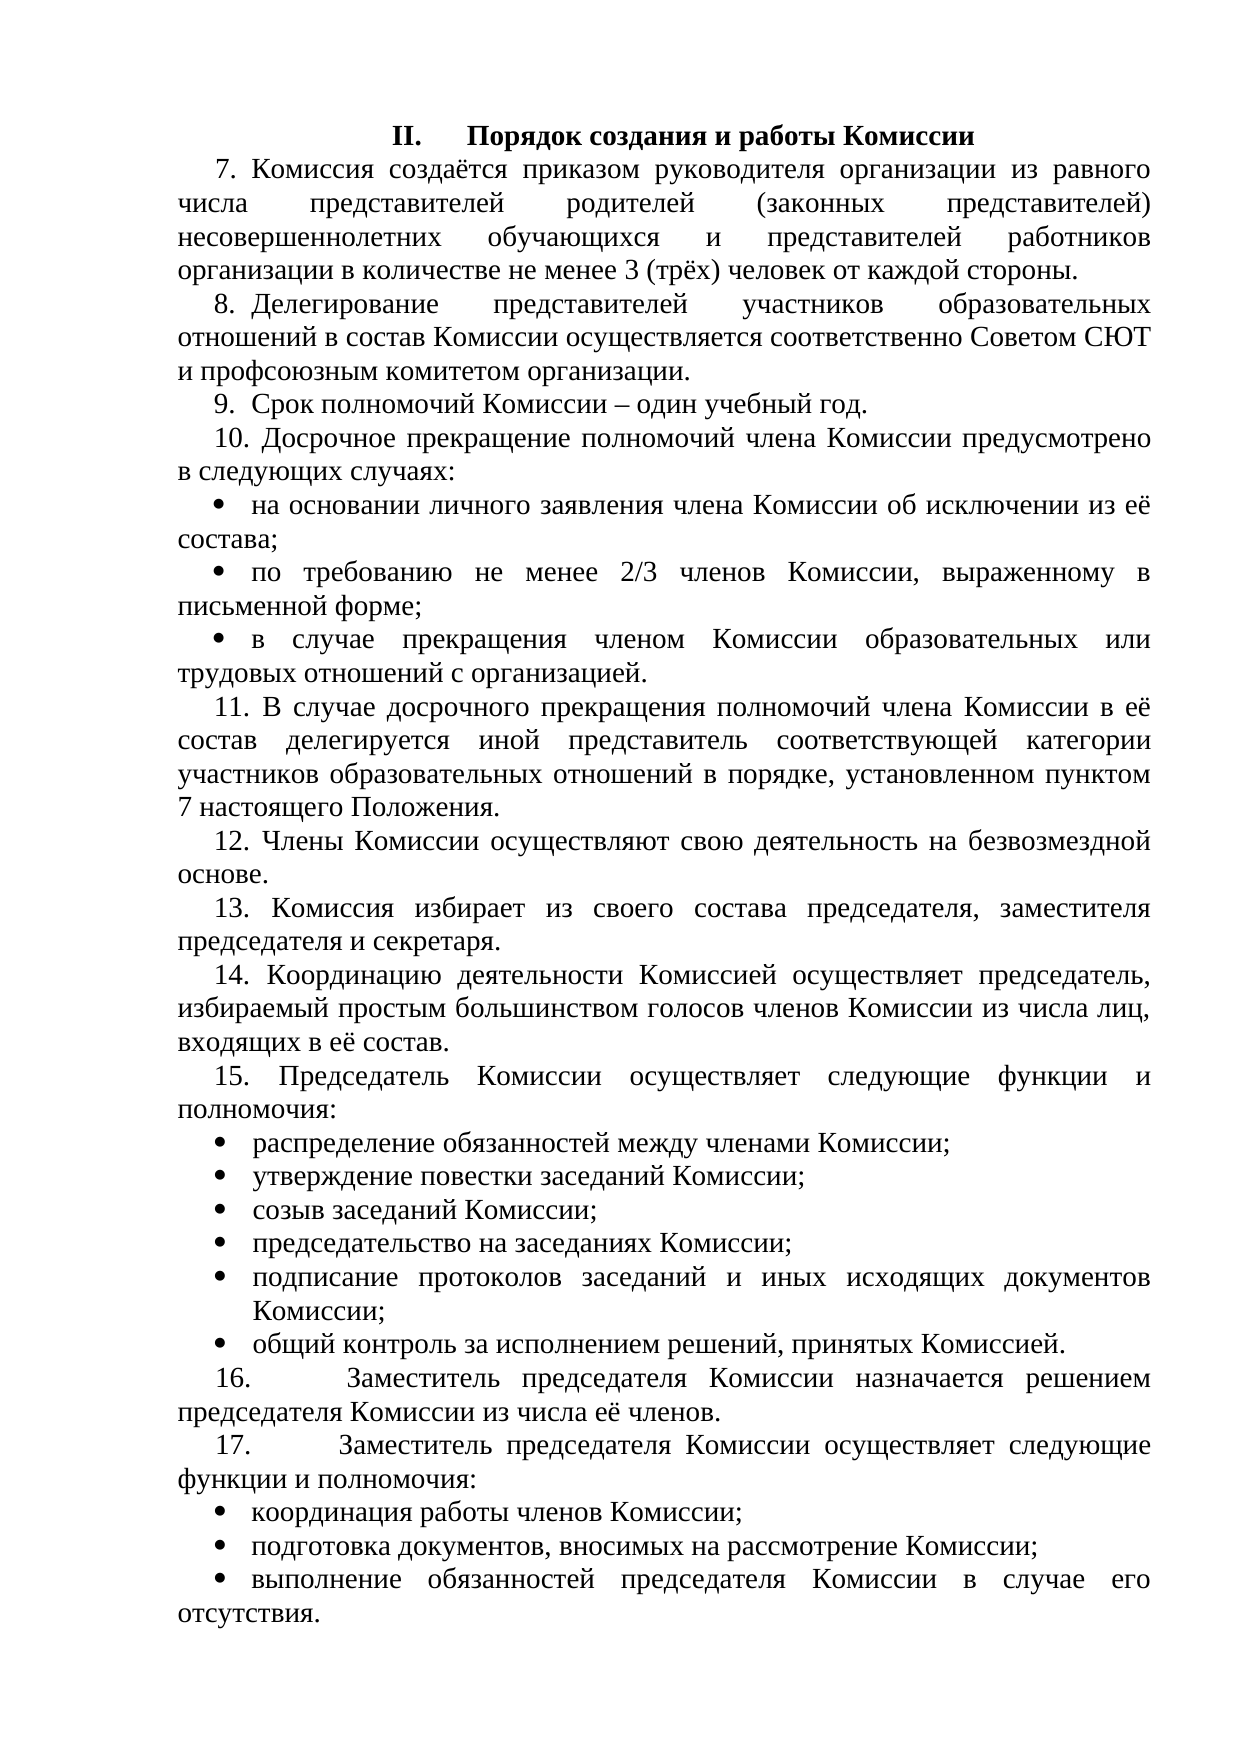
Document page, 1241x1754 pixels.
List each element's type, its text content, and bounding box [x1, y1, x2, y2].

list Координацию деятельности Комиссией осуществляет председатель, избираемый простым большинством голосов членов Комиссии из числа лиц, входящих в её состав. [177, 957, 1152, 1058]
list Делегирование представителей участников образовательных отношений в состав Комиссии осуществляется соответственно Советом СЮТ и профсоюзным комитетом организации. [177, 286, 1152, 386]
list по требованию не менее 2/3 членов Комиссии, выраженному в письменной форме; [177, 554, 1152, 621]
list Заместитель председателя Комиссии осуществляет следующие функции и полномочия: [177, 1427, 1152, 1494]
list Срок полномочий Комиссии – один учебный год. [177, 386, 1152, 420]
list Члены Комиссии осуществляют свою деятельность на безвозмездной основе. [177, 823, 1152, 890]
list созыв заседаний Комиссии; [215, 1192, 1152, 1226]
list Порядок создания и работы Комиссии [215, 118, 1152, 152]
list Заместитель председателя Комиссии назначается решением председателя Комиссии из числа её членов. [177, 1360, 1152, 1427]
list выполнение обязанностей председателя Комиссии в случае его отсутствия. [177, 1562, 1152, 1629]
list председательство на заседаниях Комиссии; [215, 1226, 1152, 1259]
list подписание протоколов заседаний и иных исходящих документов Комиссии; [215, 1259, 1152, 1326]
list В случае досрочного прекращения полномочий члена Комиссии в её состав делегируется иной представитель соответствующей категории участников образовательных отношений в порядке, установленном пунктом 7 настоящего Положения. [177, 689, 1152, 823]
list координация работы членов Комиссии; [177, 1494, 1152, 1528]
list подготовка документов, вносимых на рассмотрение Комиссии; [177, 1528, 1152, 1562]
list на основании личного заявления члена Комиссии об исключении из её состава; [177, 487, 1152, 554]
list в случае прекращения членом Комиссии образовательных или трудовых отношений с организацией. [177, 621, 1152, 689]
list Комиссия создаётся приказом руководителя организации из равного числа представителей родителей (законных представителей) несовершеннолетних обучающихся и представителей работников организации в количестве не менее 3 (трёх) человек от каждой стороны. [177, 152, 1152, 286]
list Председатель Комиссии осуществляет следующие функции и полномочия: [177, 1058, 1152, 1125]
list Досрочное прекращение полномочий члена Комиссии предусмотрено в следующих случаях: [177, 420, 1152, 487]
list Комиссия избирает из своего состава председателя, заместителя председателя и секретаря. [177, 890, 1152, 957]
list распределение обязанностей между членами Комиссии; [215, 1125, 1152, 1158]
list общий контроль за исполнением решений, принятых Комиссией. [215, 1326, 1152, 1360]
list утверждение повестки заседаний Комиссии; [215, 1158, 1152, 1192]
